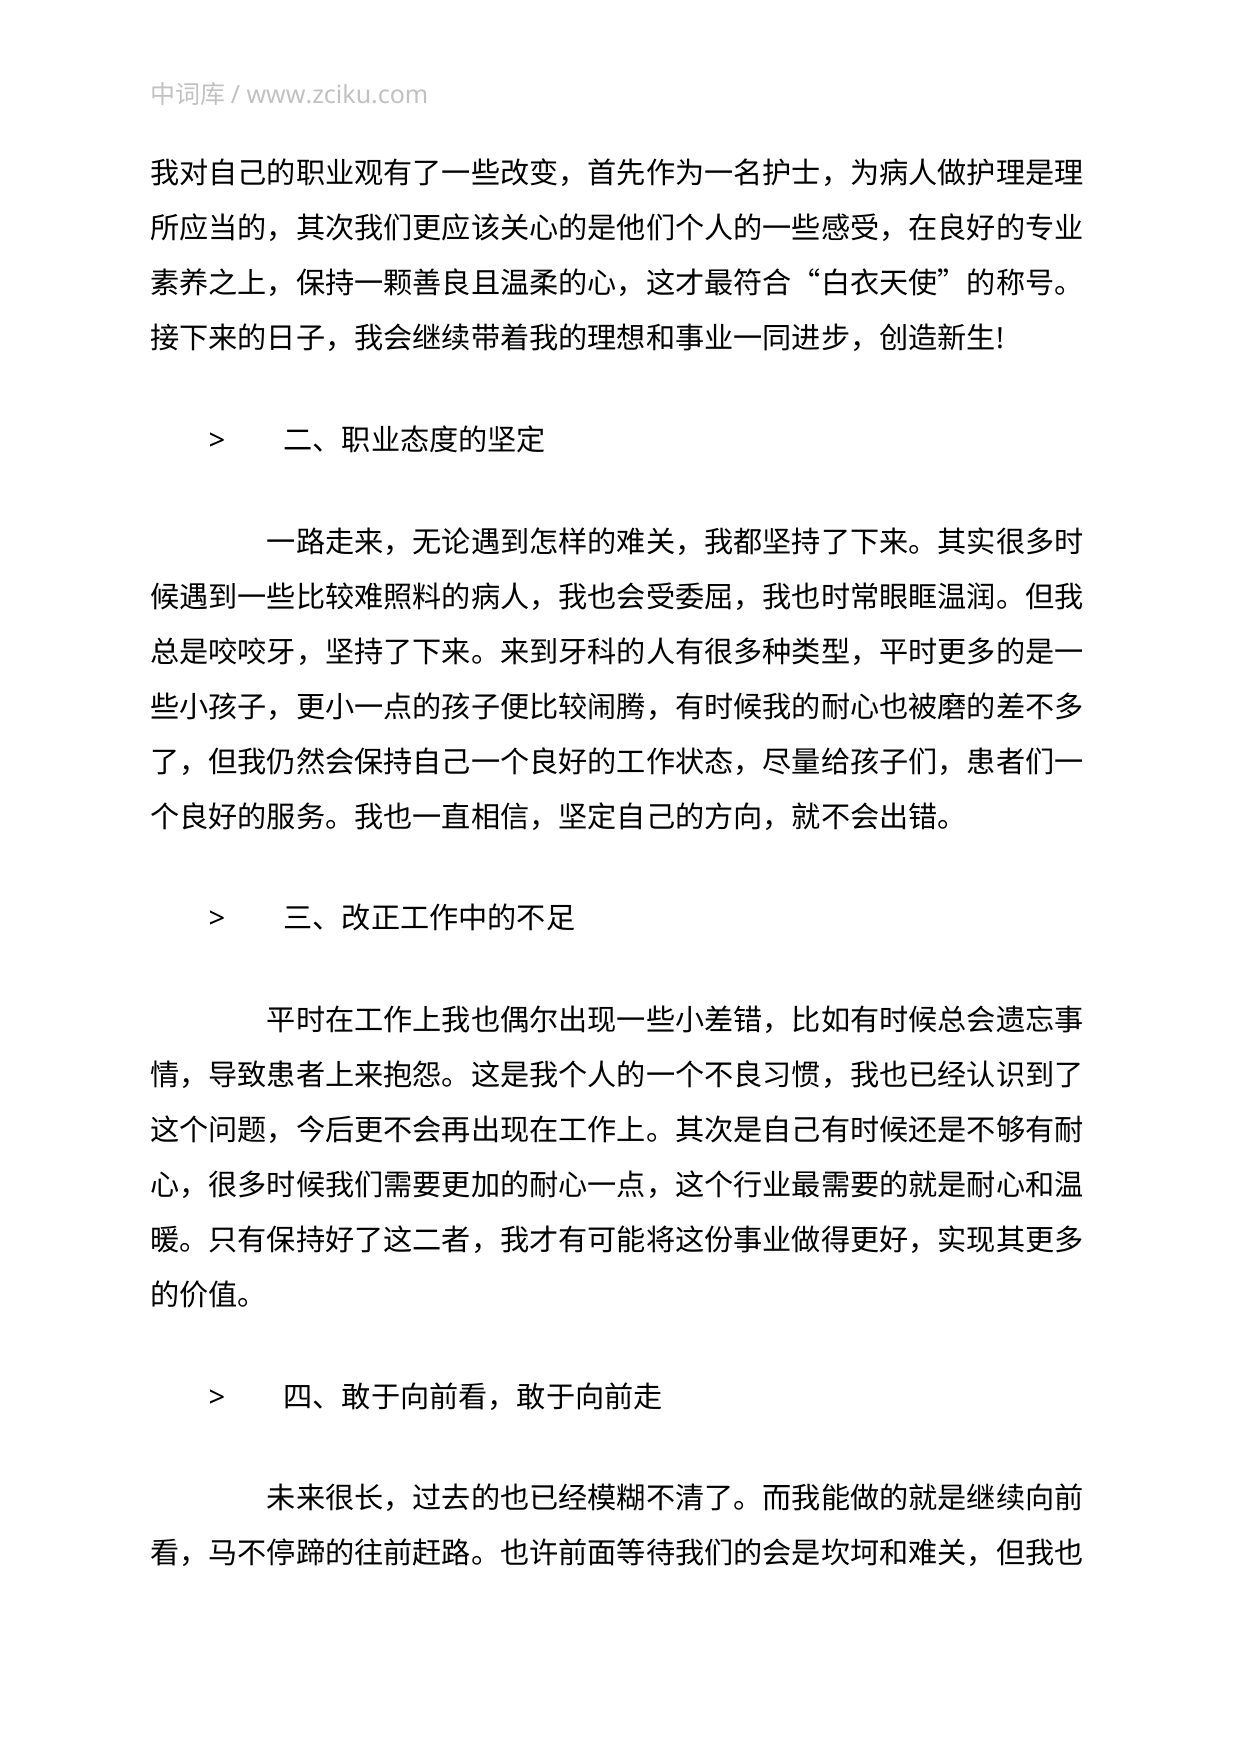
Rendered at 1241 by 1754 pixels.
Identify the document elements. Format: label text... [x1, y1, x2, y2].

text 一路走来，无论遇到怎样的难关，我都坚持了下来。其实很多时候遇到一些比较难照料的病人，我也会受委屈，我也时常眼眶温润。但我总是咬咬牙，坚持了下来。来到牙科的人有很多种类型，平时更多的是一些小孩子，更小一点的孩子便比较闹腾，有时候我的耐心也被磨的差不多了，但我仍然会保持自己一个良好的工作状态，尽量给孩子们，患者们一个良好的服务。我也一直相信，坚定自己的方向，就不会出错。 [150, 519, 1090, 835]
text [150, 1475, 1090, 1572]
text > 三、改正工作中的不足 [150, 895, 1090, 937]
text > 二、职业态度的坚定 [150, 417, 1090, 459]
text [150, 150, 1090, 357]
text > 四、敢于向前看，敢于向前走 [150, 1373, 1090, 1416]
text 平时在工作上我也偶尔出现一些小差错，比如有时候总会遗忘事情，导致患者上来抱怨。这是我个人的一个不良习惯，我也已经认识到了这个问题，今后更不会再出现在工作上。其次是自己有时候还是不够有耐心，很多时候我们需要更加的耐心一点，这个行业最需要的就是耐心和温暖。只有保持好了这二者，我才有可能将这份事业做得更好，实现其更多的价值。 [150, 997, 1090, 1314]
